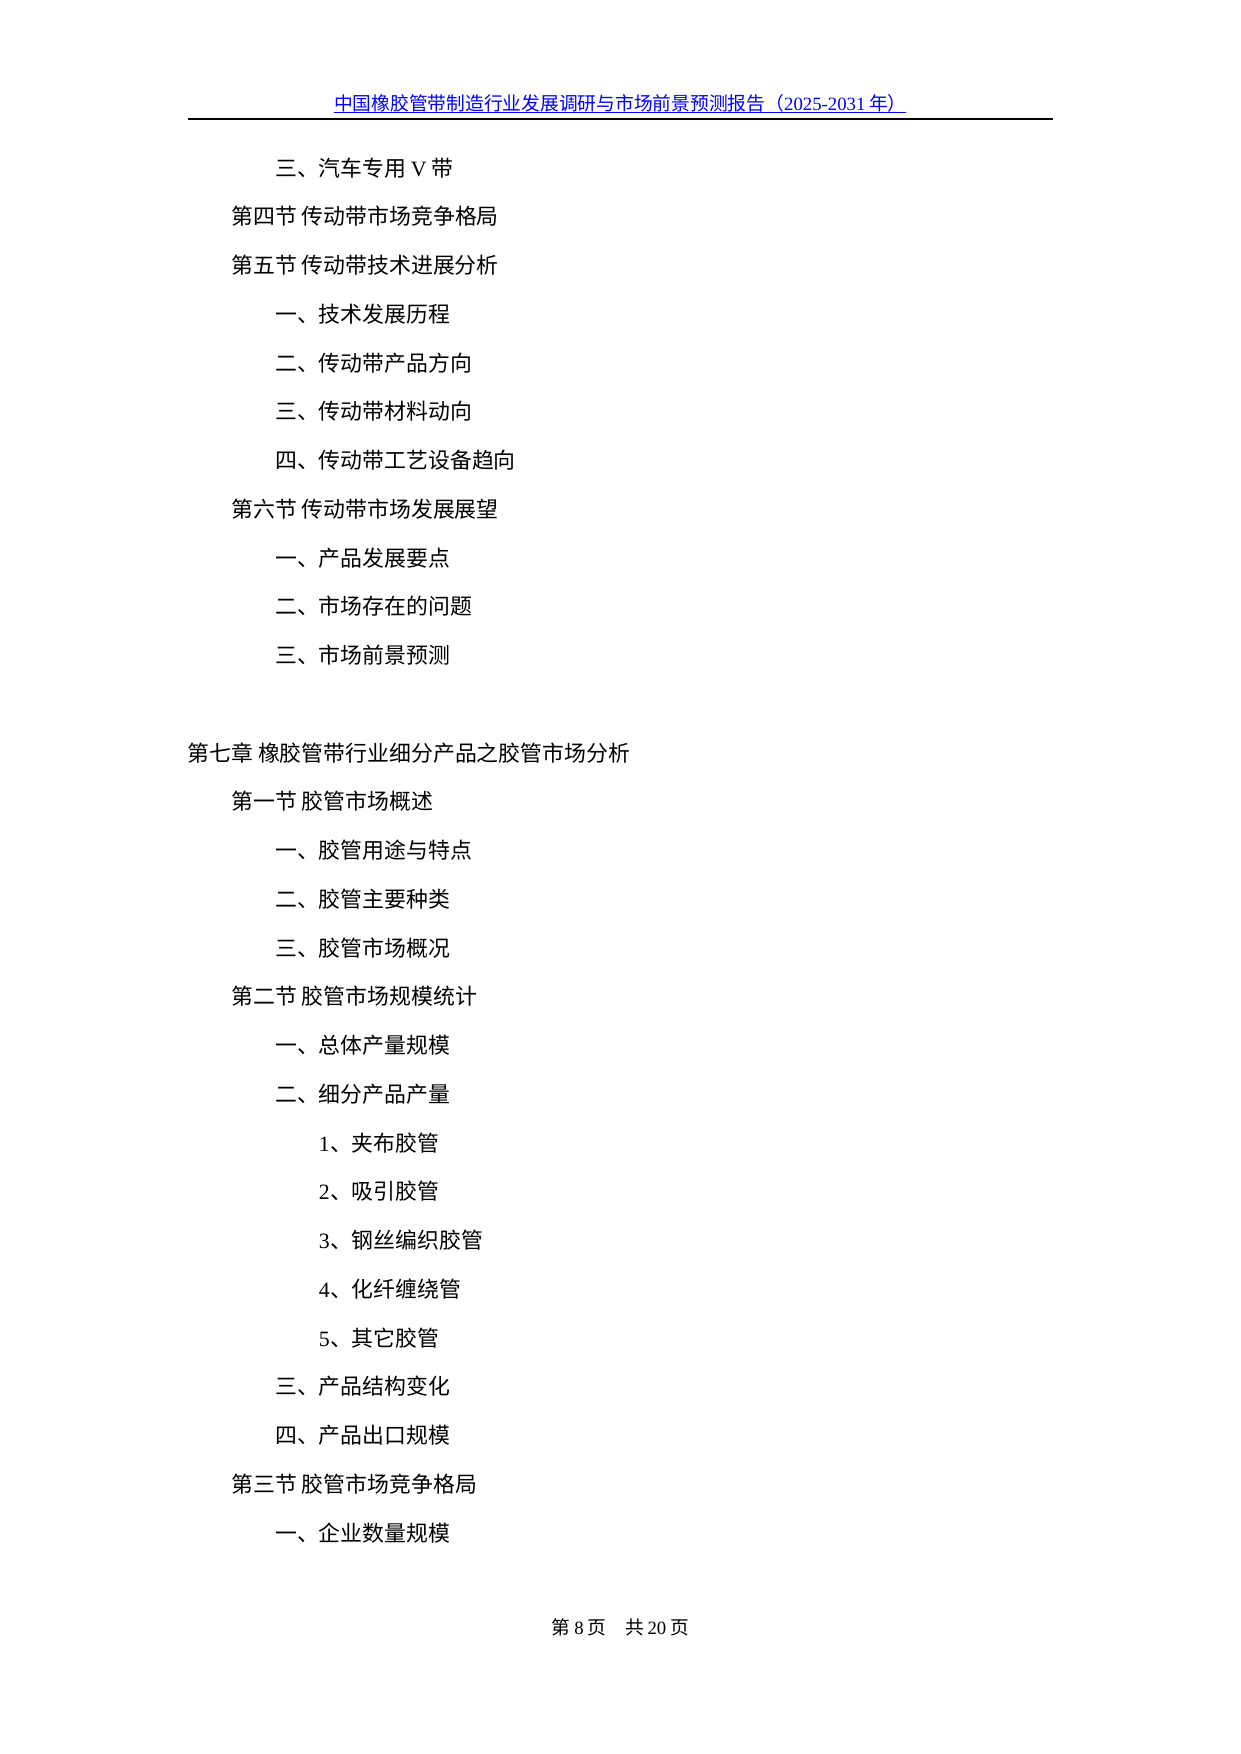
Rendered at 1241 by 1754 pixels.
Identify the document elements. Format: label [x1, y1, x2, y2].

text [187, 150, 1053, 1548]
